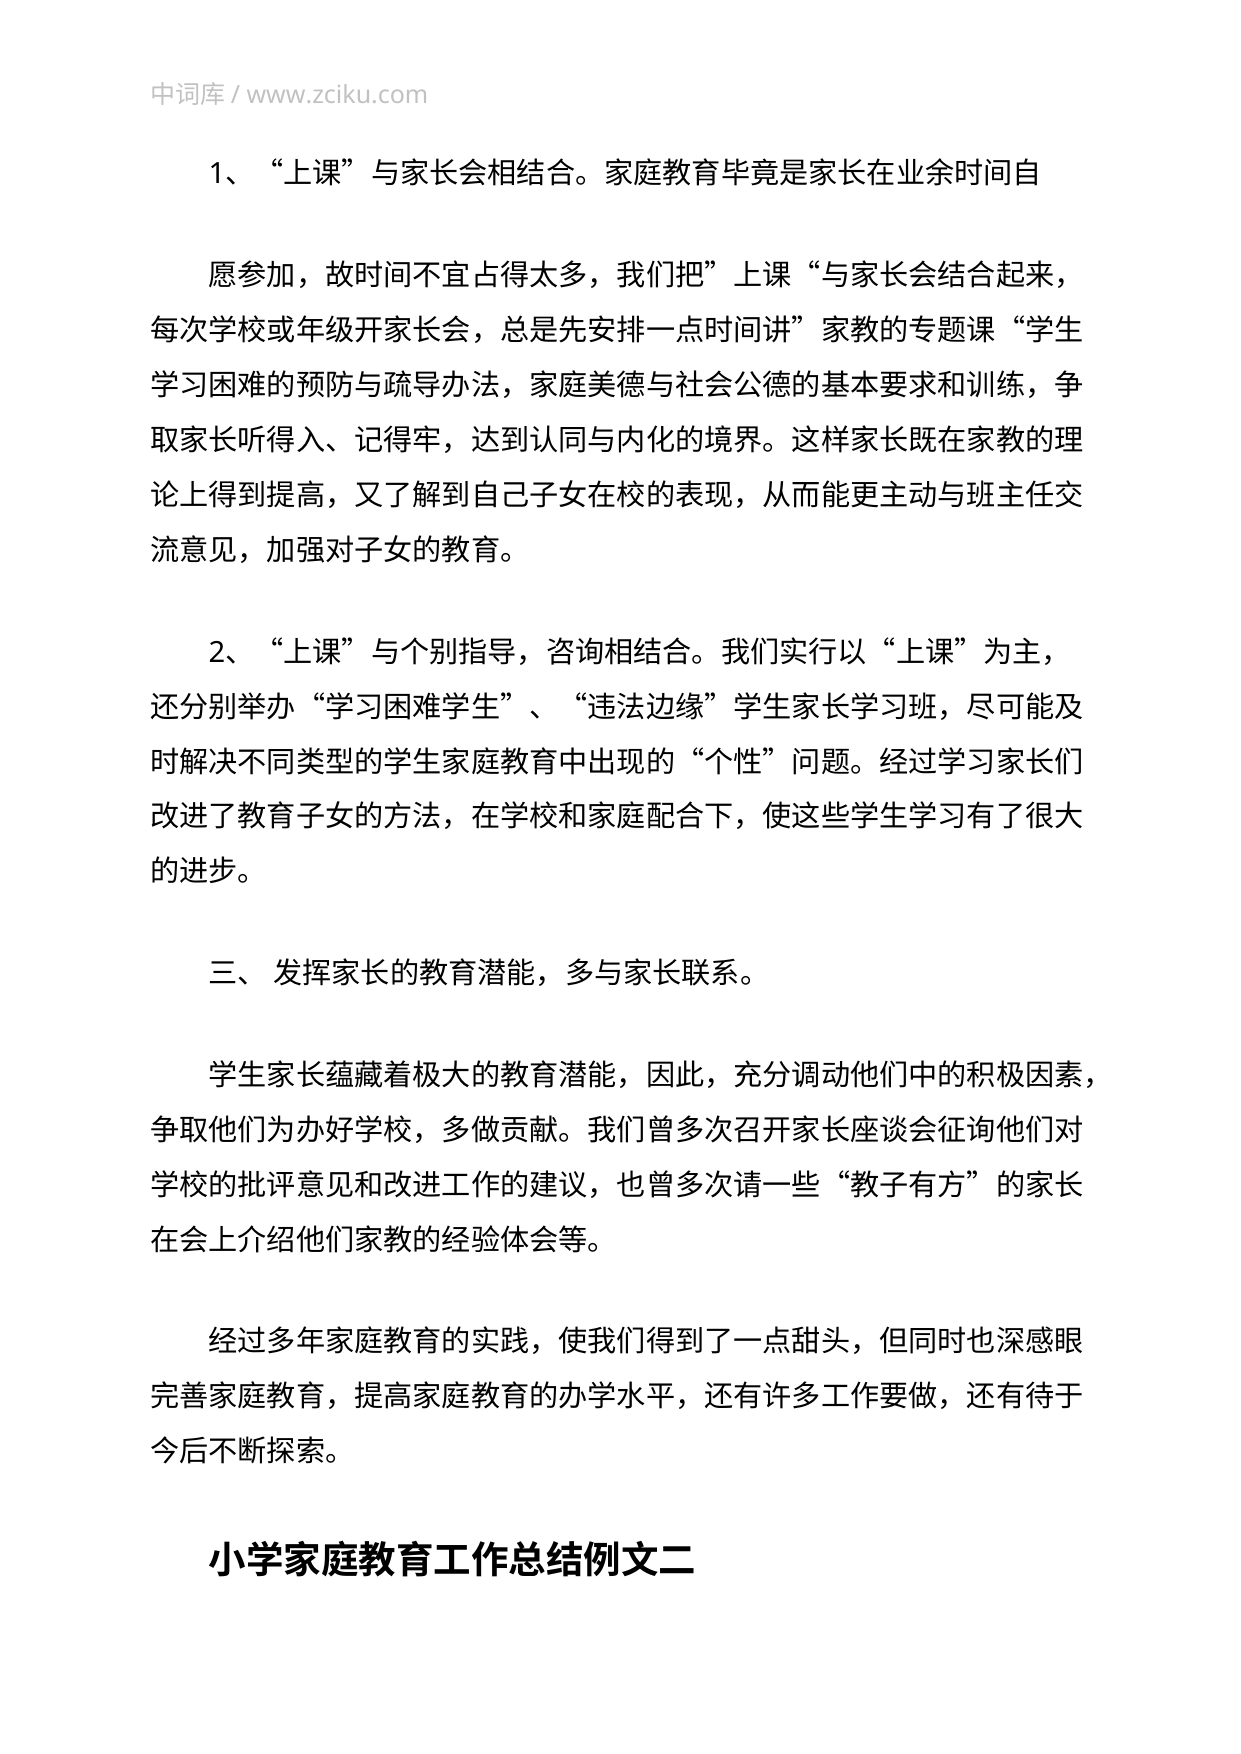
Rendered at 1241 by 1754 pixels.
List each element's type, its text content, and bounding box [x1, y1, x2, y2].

text 经过多年家庭教育的实践，使我们得到了一点甜头，但同时也深感眼完善家庭教育，提高家庭教育的办学水平，还有许多工作要做，还有待于今后不断探索。 [150, 1318, 1090, 1470]
text 学生家长蕴藏着极大的教育潜能，因此，充分调动他们中的积极因素，争取他们为办好学校，多做贡献。我们曾多次召开家长座谈会征询他们对学校的批评意见和改进工作的建议，也曾多次请一些“教子有方”的家长在会上介绍他们家教的经验体会等。 [150, 1051, 1090, 1258]
text 1、“上课”与家长会相结合。家庭教育毕竟是家长在业余时间自 [150, 150, 1090, 192]
text 小学家庭教育工作总结例文二 [150, 1529, 1090, 1584]
text 三、 发挥家长的教育潜能，多与家长联系。 [150, 950, 1090, 992]
text 愿参加，故时间不宜占得太多，我们把”上课“与家长会结合起来，每次学校或年级开家长会，总是先安排一点时间讲”家教的专题课“学生学习困难的预防与疏导办法，家庭美德与社会公德的基本要求和训练，争取家长听得入、记得牢，达到认同与内化的境界。这样家长既在家教的理论上得到提高，又了解到自己子女在校的表现，从而能更主动与班主任交流意见，加强对子女的教育。 [150, 252, 1090, 569]
text 2、“上课”与个别指导，咨询相结合。我们实行以“上课”为主，还分别举办“学习困难学生”、“违法边缘”学生家长学习班，尽可能及时解决不同类型的学生家庭教育中出现的“个性”问题。经过学习家长们改进了教育子女的方法，在学校和家庭配合下，使这些学生学习有了很大的进步。 [150, 628, 1090, 890]
